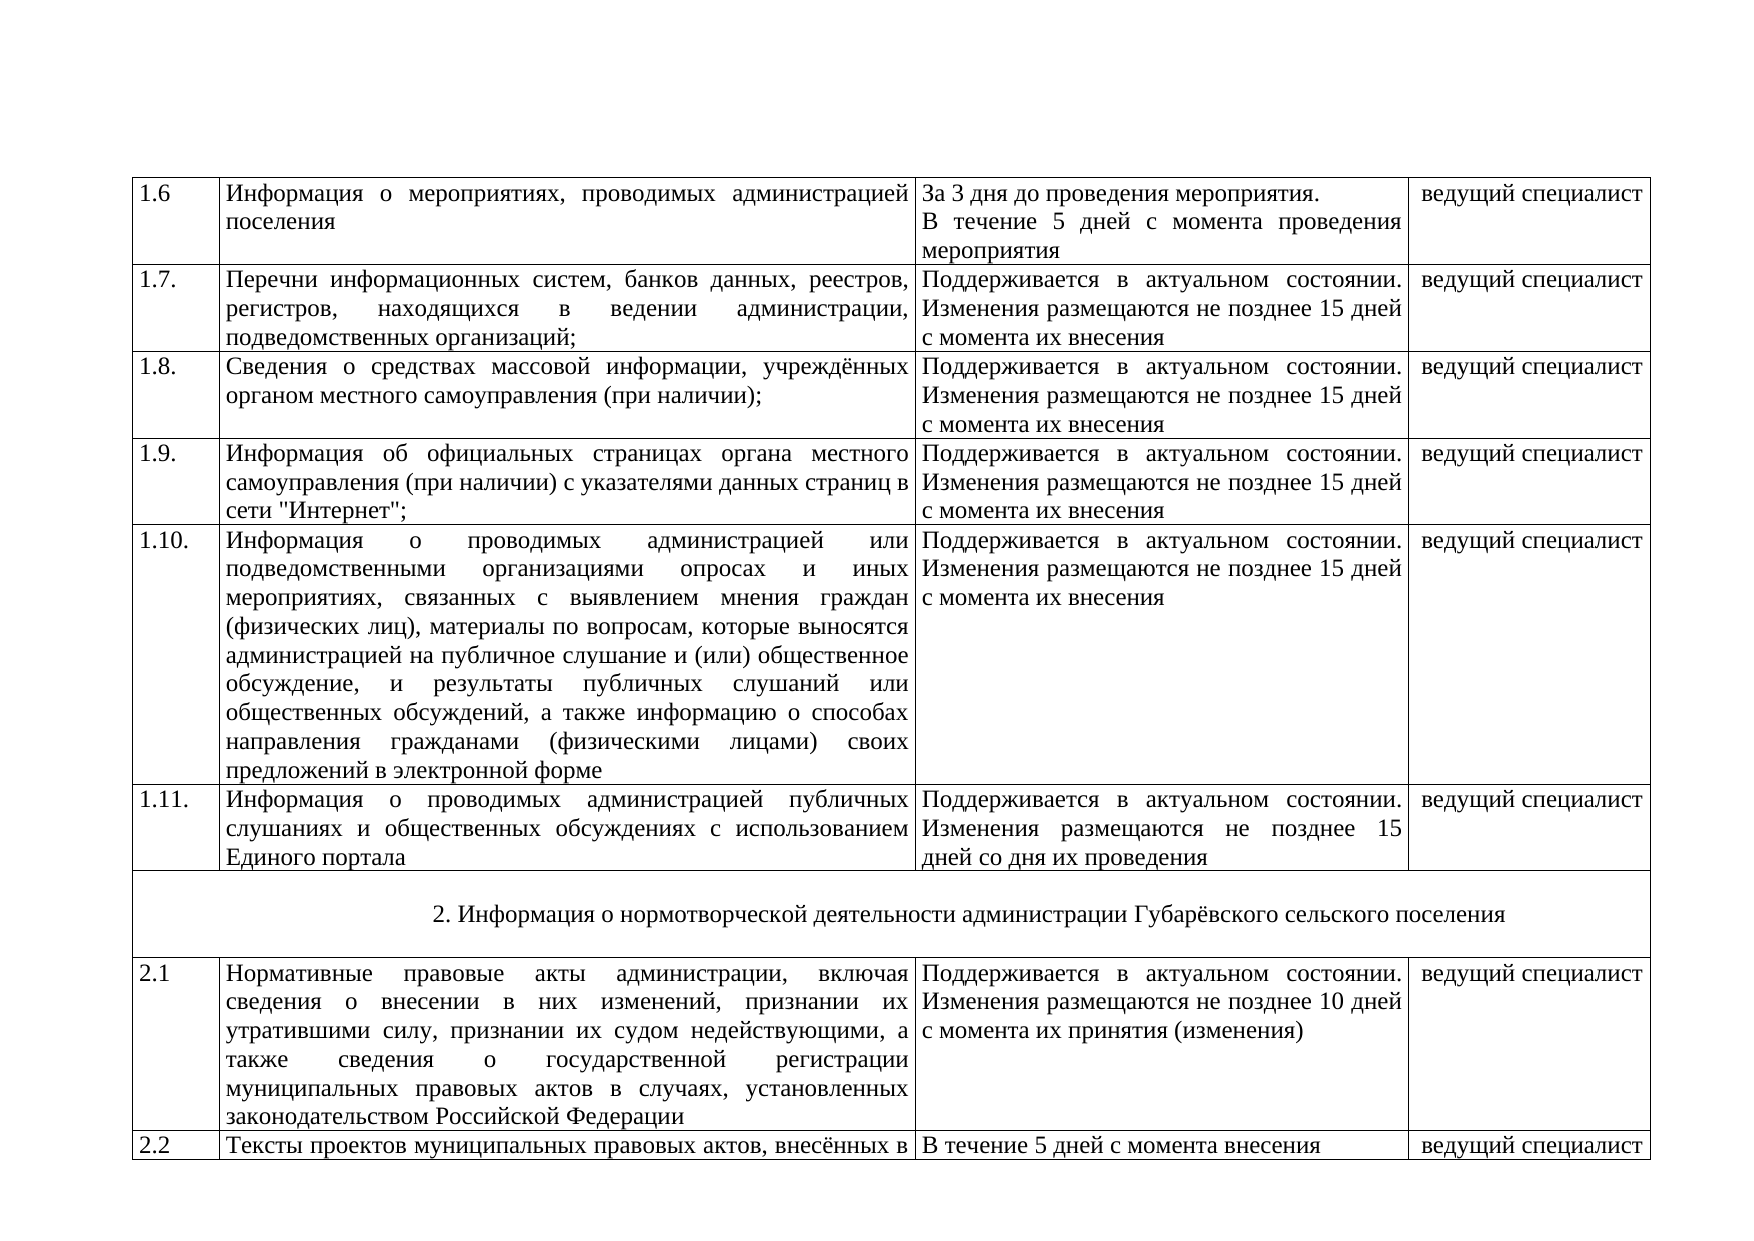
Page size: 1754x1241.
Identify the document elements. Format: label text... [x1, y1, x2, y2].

table_cell 1.9. [133, 439, 219, 524]
table_cell 1.11. [133, 785, 219, 870]
table_cell ведущий специалист [1409, 785, 1650, 870]
table_cell ведущий специалист [1409, 439, 1650, 524]
table_cell 1.8. [133, 352, 219, 437]
table_cell ведущий специалист [1409, 265, 1650, 351]
table_cell 2.2 [133, 1131, 219, 1159]
table_cell 1.10. [133, 525, 219, 783]
table_cell Поддерживается в актуальном состоянии. Изменения размещаются не позднее 15 дней со дня их проведения [916, 785, 1408, 870]
table_cell Перечни информационных систем, банков данных, реестров, регистров, находящихся в ведении администрации, подведомственных организаций; [220, 265, 915, 351]
table_cell Поддерживается в актуальном состоянии. Изменения размещаются не позднее 15 дней с момента их внесения [916, 439, 1408, 524]
table_cell ведущий специалист [1409, 525, 1650, 783]
table_cell Информация о проводимых администрацией публичных слушаниях и общественных обсуждениях с использованием Единого портала [220, 785, 915, 870]
table_cell Информация о проводимых администрацией или подведомственными организациями опросах и иных мероприятиях, связанных с выявлением мнения граждан (физических лиц), материалы по вопросам, которые выносятся администрацией на публичное слушание и (или) общественное обсуждение, и результаты публичных слушаний или общественных обсуждений, а также информацию о способах направления гражданами (физическими лицами) своих предложений в электронной форме [220, 525, 915, 783]
table_cell ведущий специалист [1409, 178, 1650, 264]
table_cell ведущий специалист [1409, 1131, 1650, 1159]
table_cell Сведения о средствах массовой информации, учреждённых органом местного самоуправления (при наличии); [220, 352, 915, 437]
table_cell Поддерживается в актуальном состоянии. Изменения размещаются не позднее 15 дней с момента их внесения [916, 525, 1408, 783]
table_cell Информация об официальных страницах органа местного самоуправления (при наличии) с указателями данных страниц в сети "Интернет"; [220, 439, 915, 524]
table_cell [220, 1131, 915, 1159]
table_cell 1.6 [133, 178, 219, 264]
table_cell За 3 дня до проведения мероприятия. В течение 5 дней с момента проведения мероприятия [916, 178, 1408, 264]
table_cell Информация о мероприятиях, проводимых администрацией поселения [220, 178, 915, 264]
table_cell ведущий специалист [1409, 958, 1650, 1130]
table_cell 1.7. [133, 265, 219, 351]
table_cell 2.1 [133, 958, 219, 1130]
table_cell ведущий специалист [1409, 352, 1650, 437]
table_cell Нормативные правовые акты администрации, включая сведения о внесении в них изменений, признании их утратившими силу, признании их судом недействующими, а также сведения о государственной регистрации муниципальных правовых актов в случаях, установленных законодательством Российской Федерации [220, 958, 915, 1130]
table_cell Поддерживается в актуальном состоянии. Изменения размещаются не позднее 10 дней с момента их принятия (изменения) [916, 958, 1408, 1130]
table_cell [916, 1131, 1408, 1159]
table_cell Информация о нормотворческой деятельности администрации Губарёвского сельского поселения [133, 871, 1650, 957]
table_cell Поддерживается в актуальном состоянии. Изменения размещаются не позднее 15 дней с момента их внесения [916, 265, 1408, 351]
table_cell Поддерживается в актуальном состоянии. Изменения размещаются не позднее 15 дней с момента их внесения [916, 352, 1408, 437]
